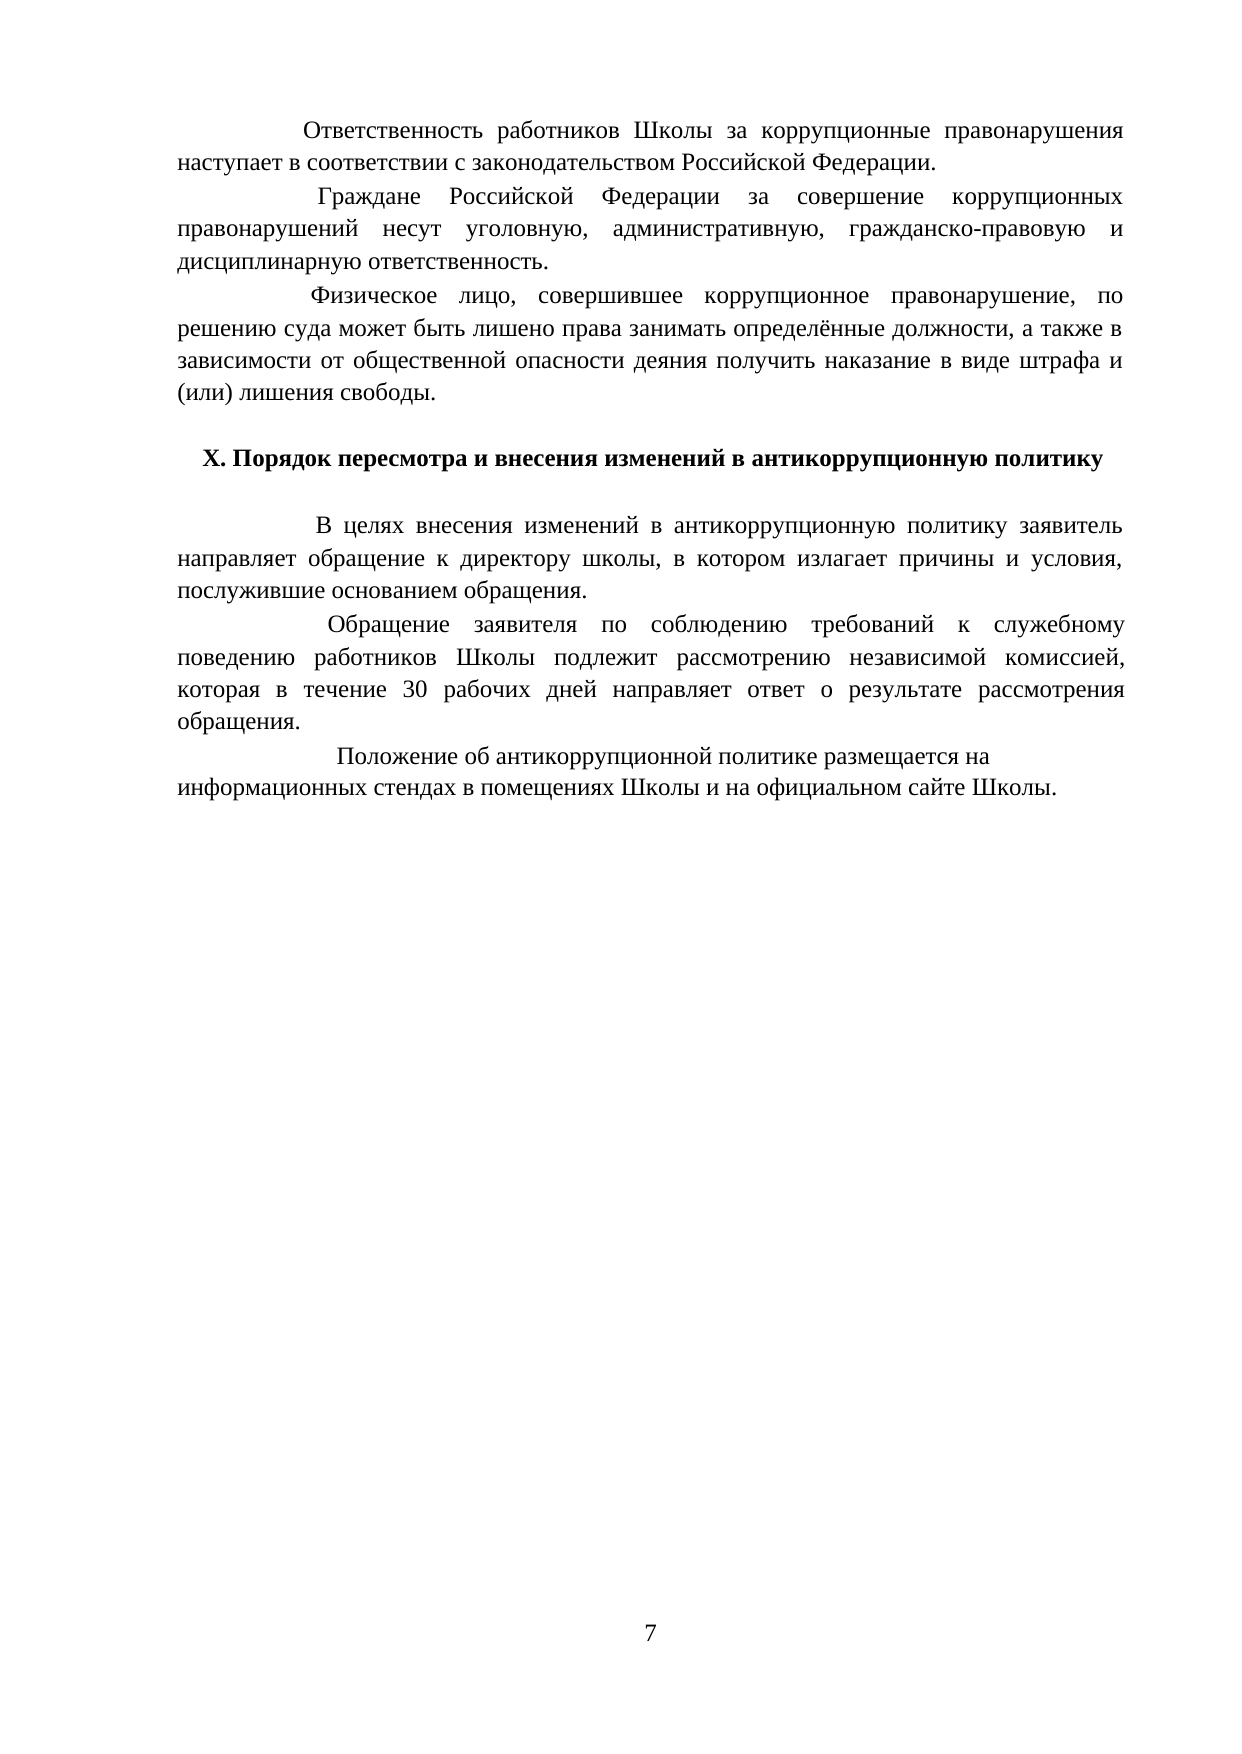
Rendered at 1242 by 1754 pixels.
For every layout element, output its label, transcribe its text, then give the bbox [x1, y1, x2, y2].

text Граждане Российской Федерации за совершение коррупционных правонарушений несут уголовную, административную, гражданско-правовую и дисциплинарную ответственность. [177, 181, 1124, 275]
text Обращение заявителя по соблюдению требований к служебному поведению работников Школы подлежит рассмотрению независимой комиссией, которая в течение 30 рабочих дней направляет ответ о результате рассмотрения обращения. [177, 609, 1126, 735]
text X. Порядок пересмотра и внесения изменений в антикоррупционную политику [202, 443, 1126, 472]
text Ответственность работников Школы за коррупционные правонарушения наступает в соответствии с законодательством Российской Федерации. [177, 115, 1124, 176]
text Физическое лицо, совершившее коррупционное правонарушение, по решению суда может быть лишено права занимать определённые должности, а также в зависимости от общественной опасности деяния получить наказание в виде штрафа и (или) лишения свободы. [177, 280, 1124, 406]
list целях внесения изменений в антикоррупционную политику заявитель направляет обращение к директору школы, в котором излагает причины и условия, послужившие основанием обращения. [177, 510, 1124, 603]
text 7 [150, 1618, 1151, 1647]
text Положение об антикоррупционной политике размещается на информационных стендах в помещениях Школы и на официальном сайте Школы. [177, 741, 1124, 801]
